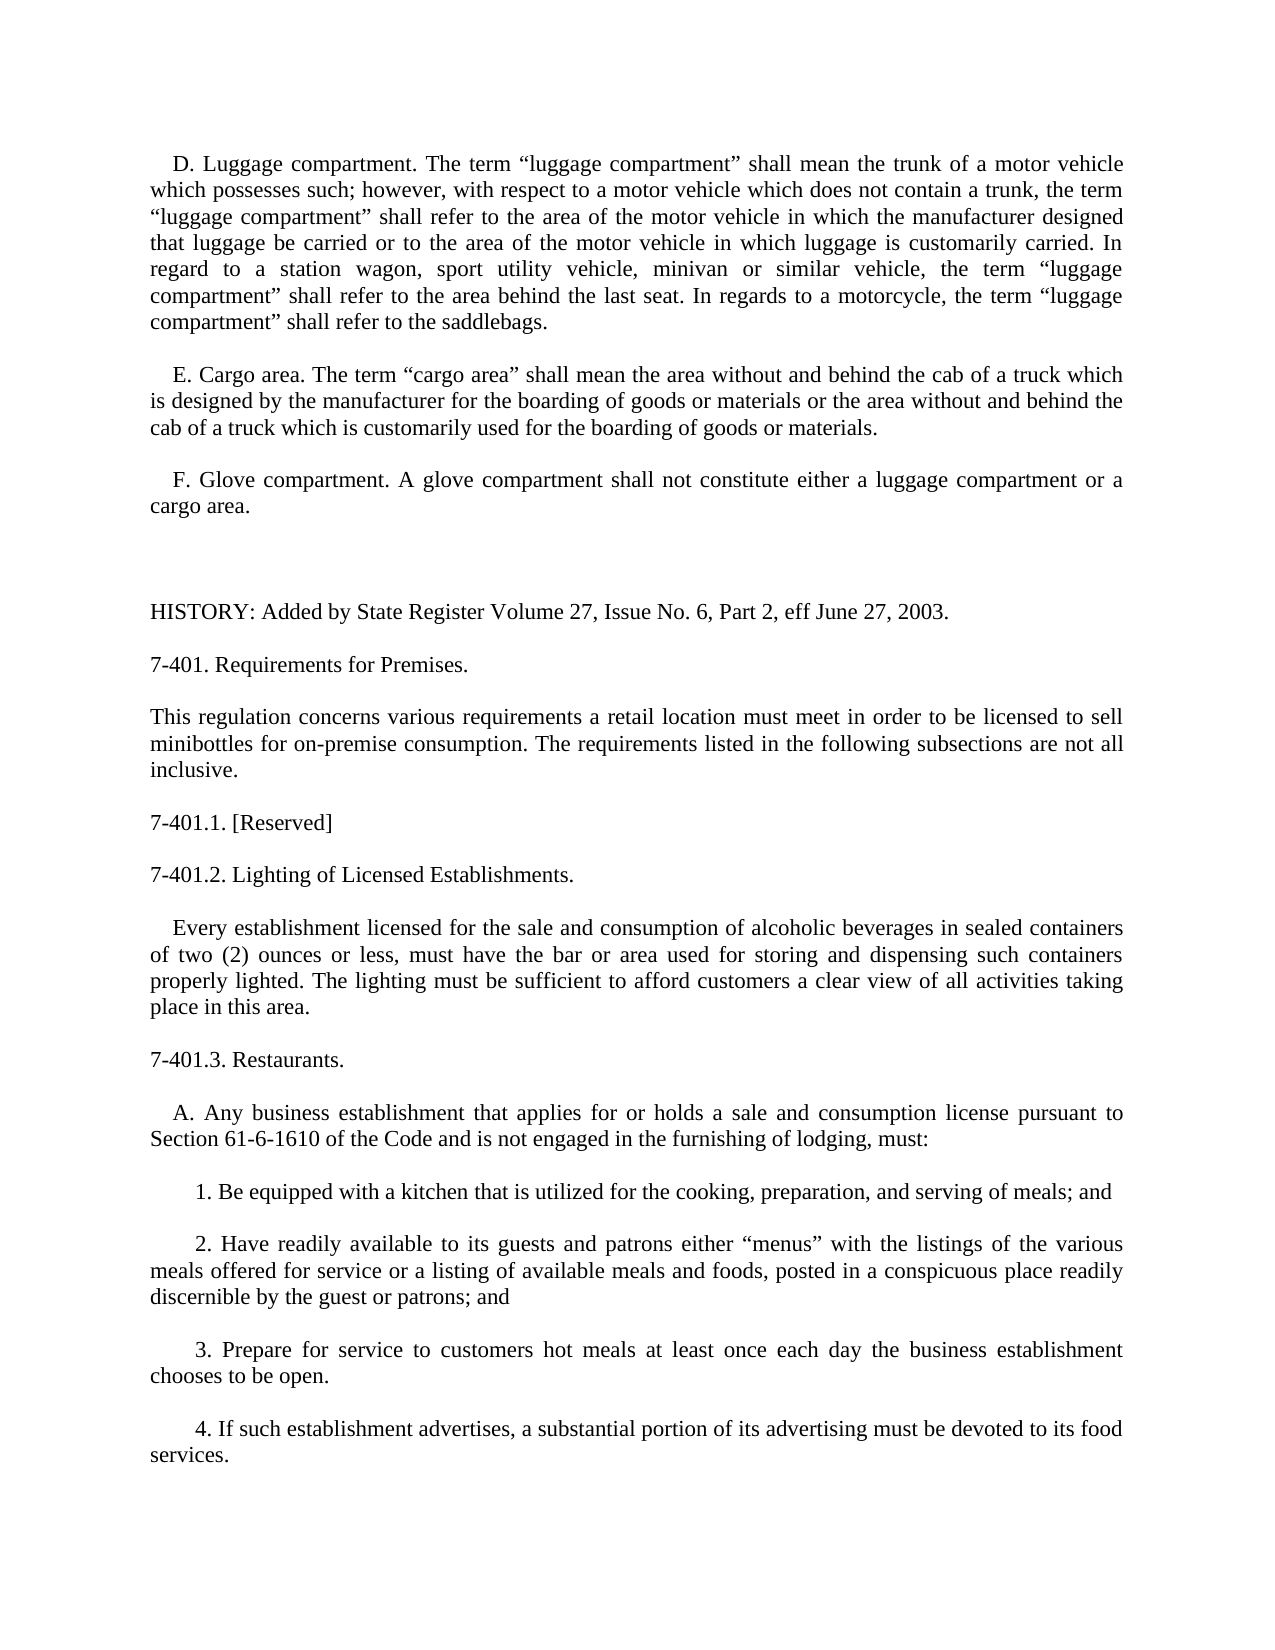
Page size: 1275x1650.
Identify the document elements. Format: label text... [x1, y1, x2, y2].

text E. Cargo area. The term “cargo area” shall mean the area without and behind the cab of a truck which is designed by the manufacturer for the boarding of goods or materials or the area without and behind the cab of a truck which is customarily used for the boarding of goods or materials. [150, 361, 1125, 440]
text 7-401.2. Lighting of Licensed Establishments. [150, 862, 1125, 888]
text 1. Be equipped with a kitchen that is utilized for the cooking, preparation, and serving of meals; and [150, 1178, 1125, 1204]
text F. Glove compartment. A glove compartment shall not constitute either a luggage compartment or a cargo area. [150, 466, 1125, 519]
text 7-401. Requirements for Premises. [150, 651, 1125, 677]
text 7-401.1. [Reserved] [150, 809, 1125, 835]
text 2. Have readily available to its guests and patrons either “menus” with the listings of the various meals offered for service or a listing of available meals and foods, posted in a conspicuous place readily discernible by the guest or patrons; and [150, 1231, 1125, 1309]
text 4. If such establishment advertises, a substantial portion of its advertising must be devoted to its food services. [150, 1415, 1125, 1468]
text This regulation concerns various requirements a retail location must meet in order to be licensed to sell minibottles for on-premise consumption. The requirements listed in the following subsections are not all inclusive. [150, 703, 1125, 782]
text 7-401.3. Restaurants. [150, 1046, 1125, 1072]
text D. Luggage compartment. The term “luggage compartment” shall mean the trunk of a motor vehicle which possesses such; however, with respect to a motor vehicle which does not contain a trunk, the term “luggage compartment” shall refer to the area of the motor vehicle in which the manufacturer designed that luggage be carried or to the area of the motor vehicle in which luggage is customarily carried. In regard to a station wagon, sport utility vehicle, minivan or similar vehicle, the term “luggage compartment” shall refer to the area behind the last seat. In regards to a motorcycle, the term “luggage compartment” shall refer to the saddlebags. [150, 150, 1125, 334]
text A. Any business establishment that applies for or holds a sale and consumption license pursuant to Section 61-6-1610 of the Code and is not engaged in the furnishing of lodging, must: [150, 1099, 1125, 1151]
text Every establishment licensed for the sale and consumption of alcoholic beverages in sealed containers of two (2) ounces or less, must have the bar or area used for storing and dispensing such containers properly lighted. The lighting must be sufficient to afford customers a clear view of all activities taking place in this area. [150, 914, 1125, 1020]
text HISTORY: Added by State Register Volume 27, Issue No. 6, Part 2, eff June 27, 2003. [150, 598, 1125, 624]
text 3. Prepare for service to customers hot meals at least once each day the business establishment chooses to be open. [150, 1336, 1125, 1389]
